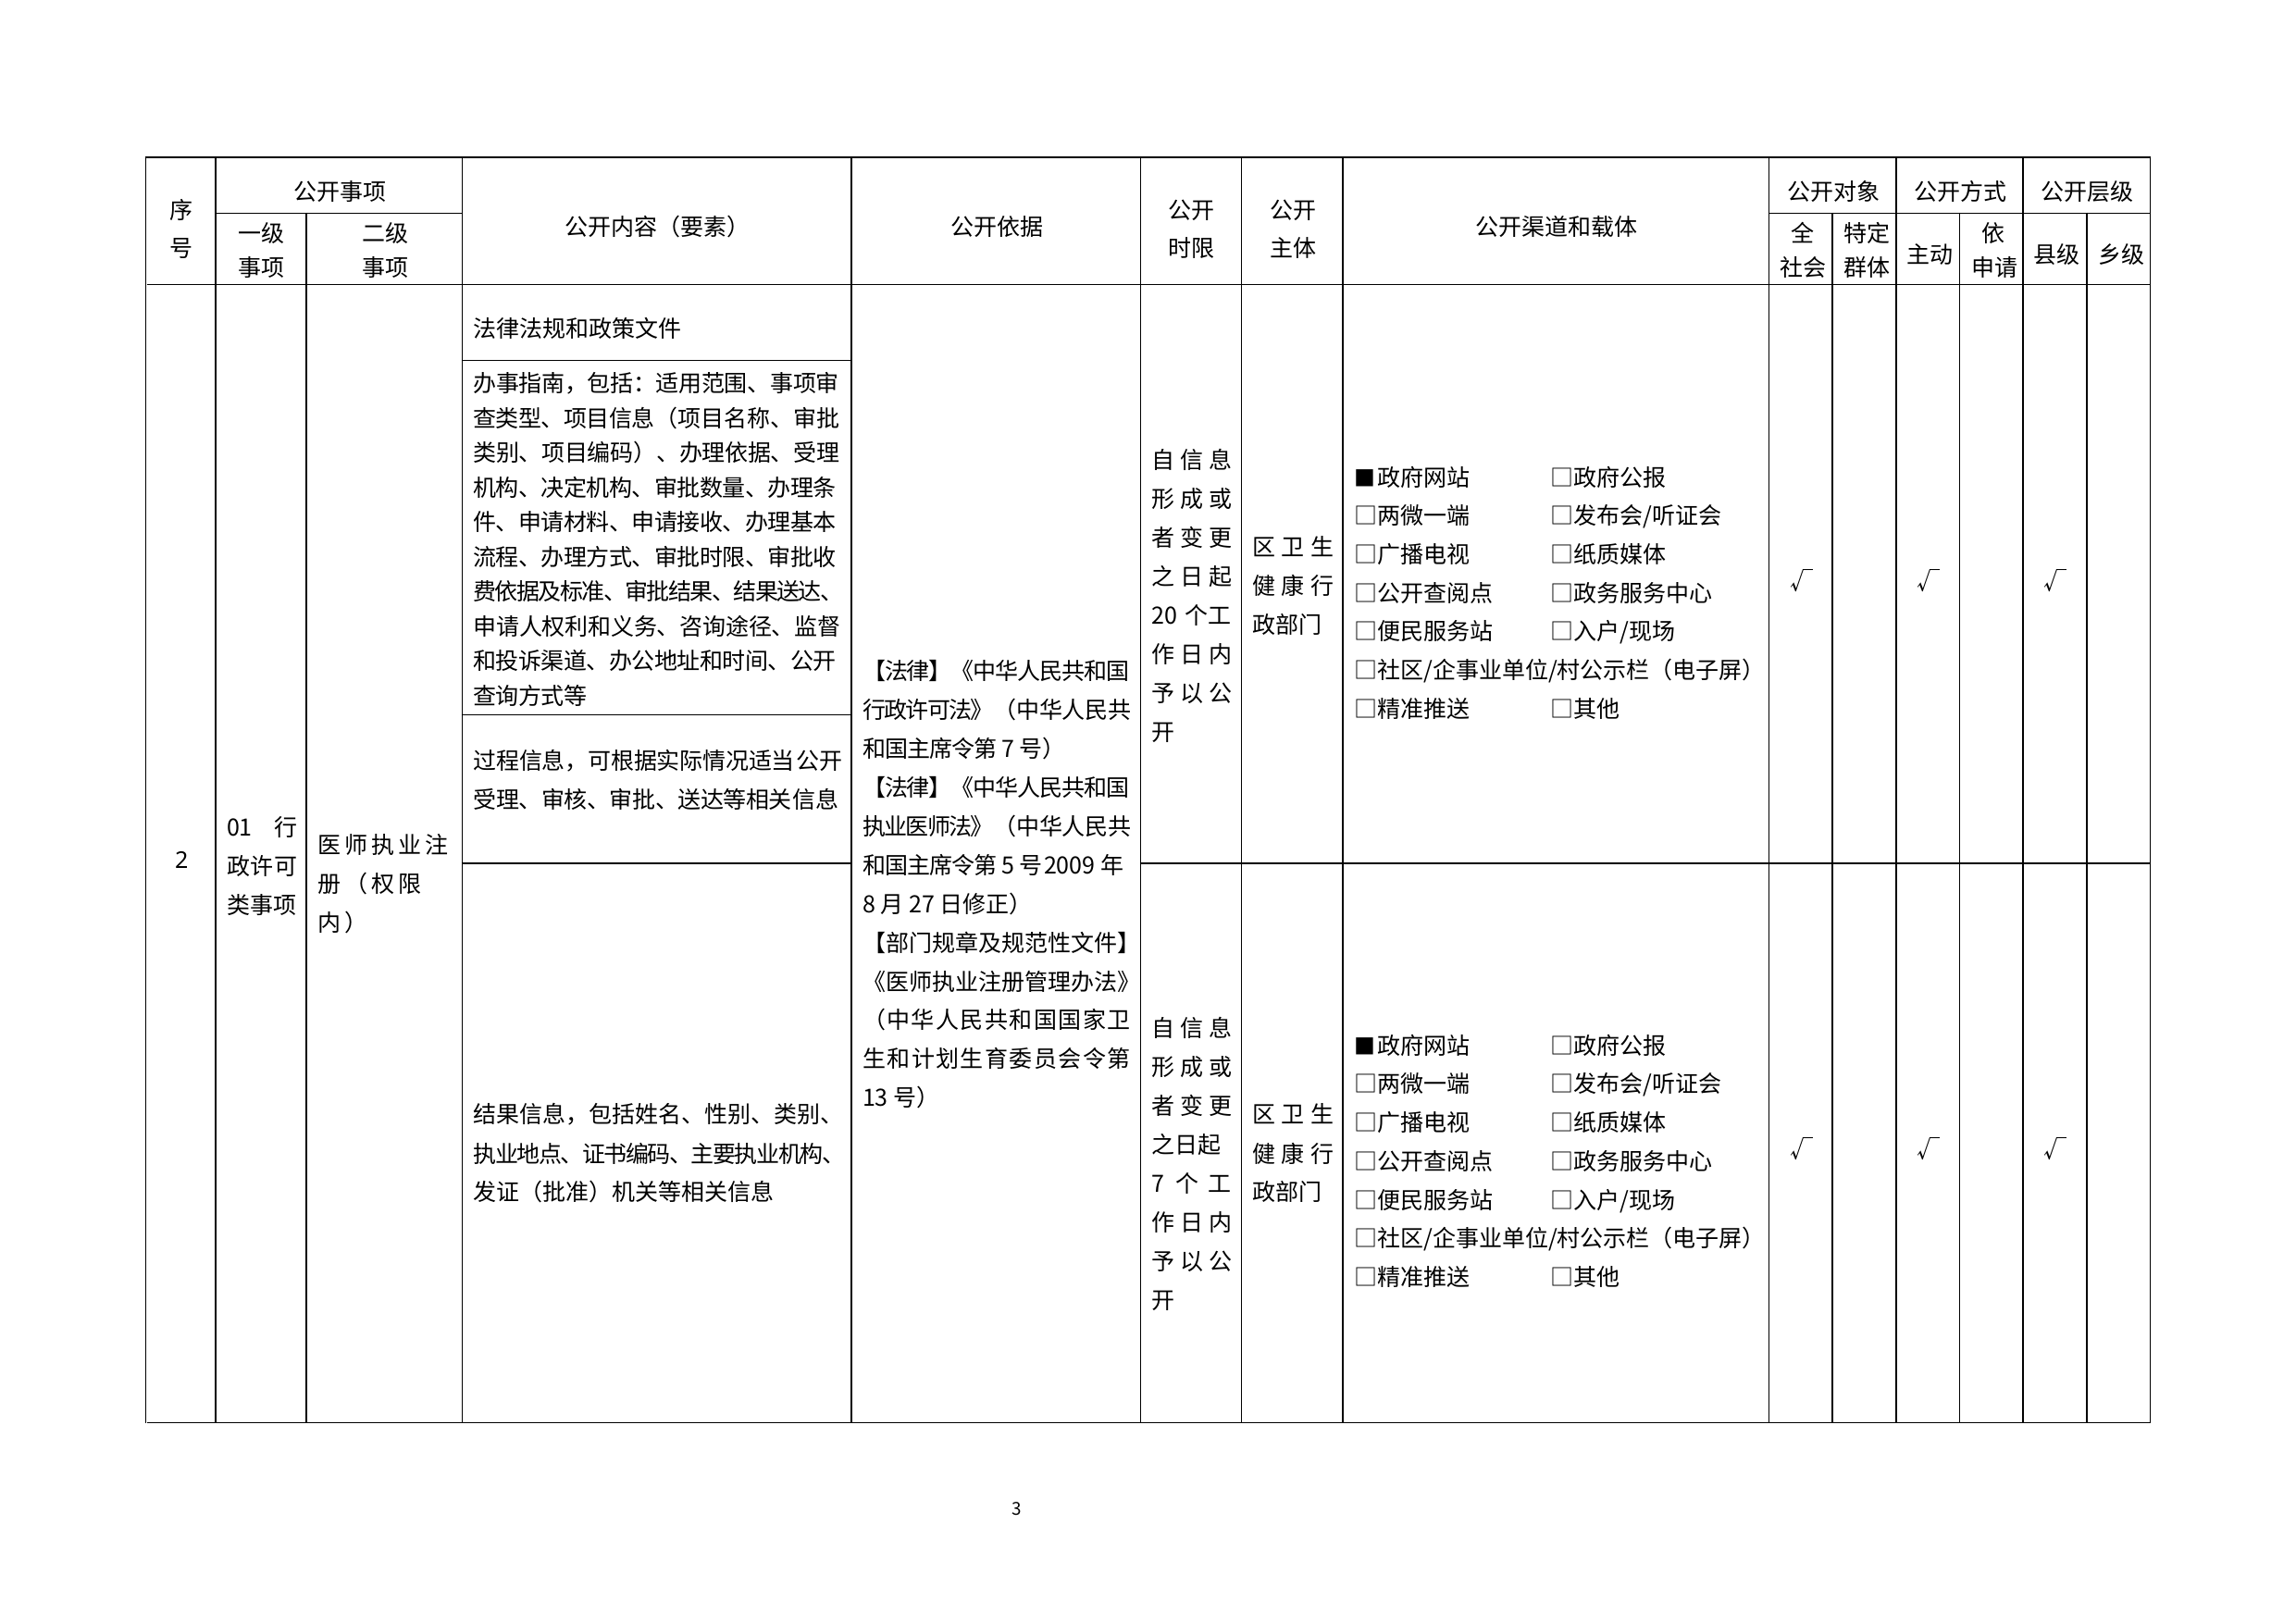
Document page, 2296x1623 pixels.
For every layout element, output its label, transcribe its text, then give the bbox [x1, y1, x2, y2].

table_cell 【法律】《中华人民共和国行政许可法》（中华人民共和国主席令第 7 号） 【法律】《中华人民共和国执业医师法》（中华人民共和国主席令第 5 号 2009 年 8 月 27 日修正） 【部门规章及规范性文件】 《医师执业注册管理办法》 （中华人民共和国国家卫生和计划生育委员会令第13 号） [852, 285, 1140, 1422]
table_cell √ [1897, 864, 1959, 1422]
table_cell 区卫生健康行政部门 [1242, 864, 1342, 1422]
table_cell [2088, 285, 2150, 862]
table_header 公开渠道和载体 [1344, 158, 1769, 283]
table_header 公开层级 [2024, 158, 2150, 212]
table_cell [1960, 864, 2022, 1422]
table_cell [1344, 285, 1769, 862]
table_header 公开对象 [1769, 158, 1895, 212]
table_cell √ [2024, 864, 2086, 1422]
table_cell 县级 [2024, 214, 2086, 283]
table_cell √ [1769, 864, 1831, 1422]
table_header 公开依据 [852, 158, 1140, 283]
table_cell 主动 [1897, 214, 1959, 283]
table_cell 法律法规和政策文件 [463, 285, 850, 359]
table_cell 一级事项 [217, 214, 305, 283]
table_cell 特定群体 [1833, 214, 1895, 283]
table_cell 2 [146, 285, 215, 1422]
table_cell 医师执业注册（权限内） [307, 285, 462, 1422]
table_cell [1833, 285, 1895, 862]
table_header 公开时限 [1141, 158, 1241, 283]
table_cell 办事指南，包括：适用范围、事项审查类型、项目信息（项目名称、审批类别、项目编码）、办理依据、受理机构、决定机构、审批数量、办理条件、申请材料、申请接收、办理基本流程、办理方式、审批时限、审批收费依据及标准、审批结果、结果送达、申请人权利和义务、咨询途径、监督和投诉渠道、办公地址和时间、公开查询方式等 [463, 361, 850, 713]
table_cell [1833, 864, 1895, 1422]
table_header 公开内容（要素） [463, 158, 850, 283]
table_cell [1960, 285, 2022, 862]
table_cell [1344, 864, 1769, 1422]
table_cell 结果信息，包括姓名、性别、类别、执业地点、证书编码、主要执业机构、发证（批准）机关等相关信息 [463, 864, 850, 1422]
table_cell √ [2024, 285, 2086, 862]
table_header 公开事项 [217, 158, 462, 212]
table_cell 过程信息，可根据实际情况适当公开受理、审核、审批、送达等相关信息 [463, 715, 850, 862]
table_cell 二级事项 [307, 214, 462, 283]
table_cell 自信息形成或者变更之日起 7 个 工作日内予以公开 [1141, 864, 1241, 1422]
table_cell 全社会 [1769, 214, 1831, 283]
table_cell √ [1769, 285, 1831, 862]
table_cell 依申请 [1960, 214, 2022, 283]
table_cell 乡级 [2088, 214, 2150, 283]
table_header 公开主体 [1242, 158, 1342, 283]
table_header 序号 [146, 158, 215, 283]
table_cell 自信息形成或者变更之日起20 个工作日内予以公开 [1141, 285, 1241, 862]
table_cell [2088, 864, 2150, 1422]
table_cell 01 行政许可类事项 [217, 285, 305, 1422]
table_cell √ [1897, 285, 1959, 862]
table_cell 区卫生健康行政部门 [1242, 285, 1342, 862]
table_header 公开方式 [1897, 158, 2022, 212]
